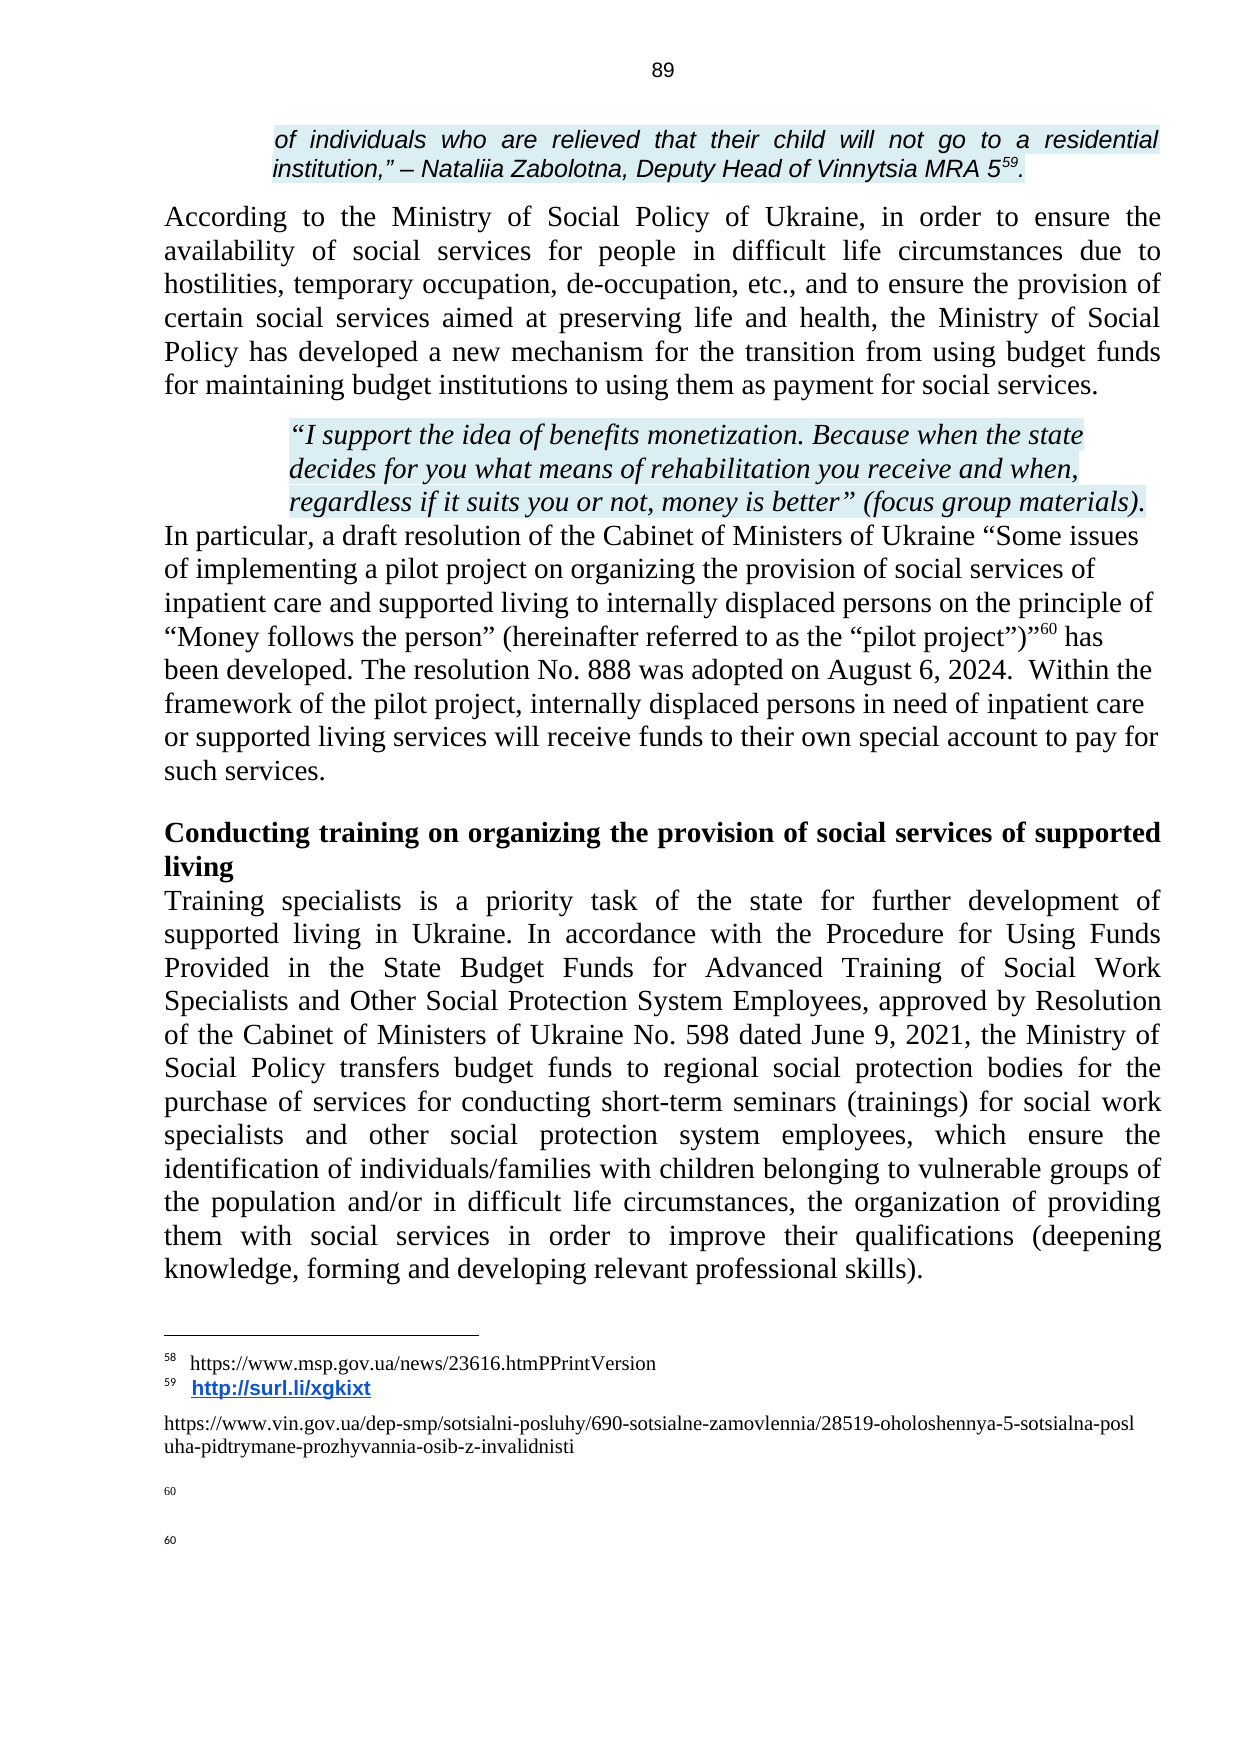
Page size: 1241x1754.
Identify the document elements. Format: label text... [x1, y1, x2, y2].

list https://www.msp.gov.ua/news/23616.htmPPrintVersion [164, 1352, 1162, 1375]
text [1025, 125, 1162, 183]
text 60 [164, 1483, 1162, 1508]
text “I support the idea of benefits monetization. Because when the state decides for you what means of rehabilitation you receive and when, regardless if it suits you or not, money is better” (focus group materials). [289, 417, 1162, 518]
text Conducting training on organizing the provision of social services of supported living [164, 816, 1162, 883]
text In particular, a draft resolution of the Cabinet of Ministers of Ukraine “Some issues of implementing a pilot project on organizing the provision of social services of inpatient care and supported living to internally displaced persons on the principle of “Money follows the person” (hereinafter referred to as the “pilot project”)”60 has been developed. The resolution No. 888 was adopted on August 6, 2024. Within the framework of the pilot project, internally displaced persons in need of inpatient care or supported living services will receive funds to their own special account to pay for such services. [164, 518, 1162, 786]
text https://www.vin.gov.ua/dep-smp/sotsialni-posluhy/690-sotsialne-zamovlennia/28519-oholoshennya-5-sotsialna-posl uha-pidtrymane-prozhyvannia-osib-z-invalidnisti [164, 1410, 1162, 1458]
text Training specialists is a priority task of the state for further development of supported living in Ukraine. In accordance with the Procedure for Using Funds Provided in the State Budget Funds for Advanced Training of Social Work Specialists and Other Social Protection System Employees, approved by Resolution of the Cabinet of Ministers of Ukraine No. 598 dated June 9, 2021, the Ministry of Social Policy transfers budget funds to regional social protection bodies for the purchase of services for conducting short-term seminars (trainings) for social work specialists and other social protection system employees, which ensure the identification of individuals/families with children belonging to vulnerable groups of the population and/or in difficult life circumstances, the organization of providing them with social services in order to improve their qualifications (deepening knowledge, forming and developing relevant professional skills). [164, 883, 1162, 1285]
list http://surl.li/xgkixt [164, 1375, 1162, 1400]
text According to the Ministry of Social Policy of Ukraine, in order to ensure the availability of social services for people in difficult life circumstances due to hostilities, temporary occupation, de-occupation, etc., and to ensure the provision of certain social services aimed at preserving life and health, the Ministry of Social Policy has developed a new mechanism for the transition from using budget funds for maintaining budget institutions to using them as payment for social services. [164, 199, 1162, 401]
